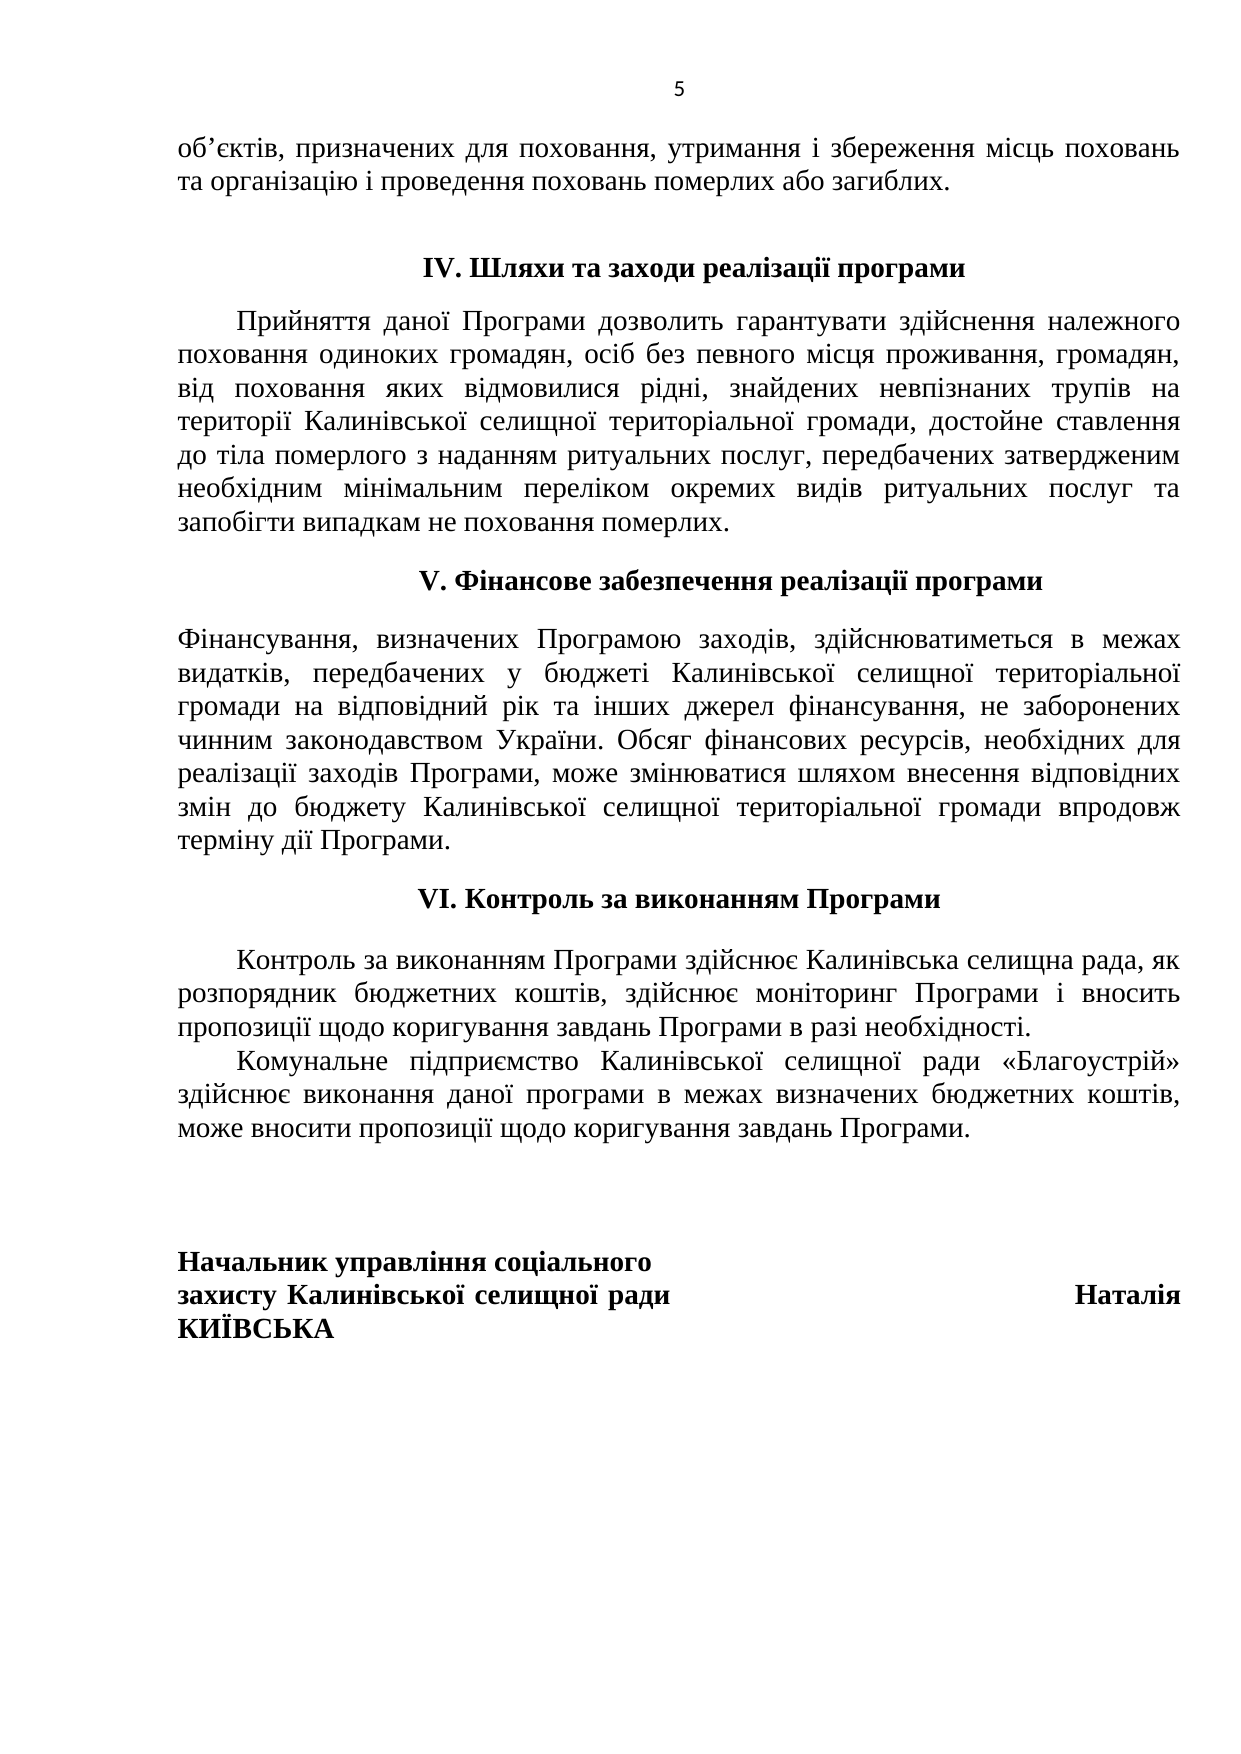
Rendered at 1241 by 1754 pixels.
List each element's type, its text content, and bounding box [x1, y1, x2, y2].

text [177, 130, 1181, 197]
text захисту Калинівської селищної ради Наталія КИЇВСЬКА [177, 1277, 1181, 1344]
text VІ. Контроль за виконанням Програми [177, 881, 1181, 914]
text Начальник управління соціального [177, 1244, 1181, 1277]
text Прийняття даної Програми дозволить гарантувати здійснення належного поховання одиноких громадян, осіб без певного місця проживання, громадян, від поховання яких відмовилися рідні, знайдених невпізнаних трупів на території Калинівської селищної територіальної громади, достойне ставлення до тіла померлого з наданням ритуальних послуг, передбачених затвердженим необхідним мінімальним переліком окремих видів ритуальних послуг та запобігти випадкам не поховання померлих. [177, 303, 1181, 537]
text Контроль за виконанням Програми здійснює Калинівська селищна рада, як розпорядник бюджетних коштів, здійснює моніторинг Програми і вносить пропозиції щодо коригування завдань Програми в разі необхідності. [177, 942, 1181, 1043]
text IV. Шляхи та заходи реалізації програми [177, 250, 1211, 283]
text V. Фінансове забезпечення реалізації програми [177, 563, 1211, 596]
text Комунальне підприємство Калинівської селищної ради «Благоустрій» здійснює виконання даної програми в межах визначених бюджетних коштів, може вносити пропозиції щодо коригування завдань Програми. [177, 1043, 1181, 1143]
text Фінансування, визначених Програмою заходів, здійснюватиметься в межах видатків, передбачених у бюджеті Калинівської селищної територіальної громади на відповідний рік та інших джерел фінансування, не заборонених чинним законодавством України. Обсяг фінансових ресурсів, необхідних для реалізації заходів Програми, може змінюватися шляхом внесення відповідних змін до бюджету Калинівської селищної територіальної громади впродовж терміну дії Програми. [177, 621, 1181, 856]
